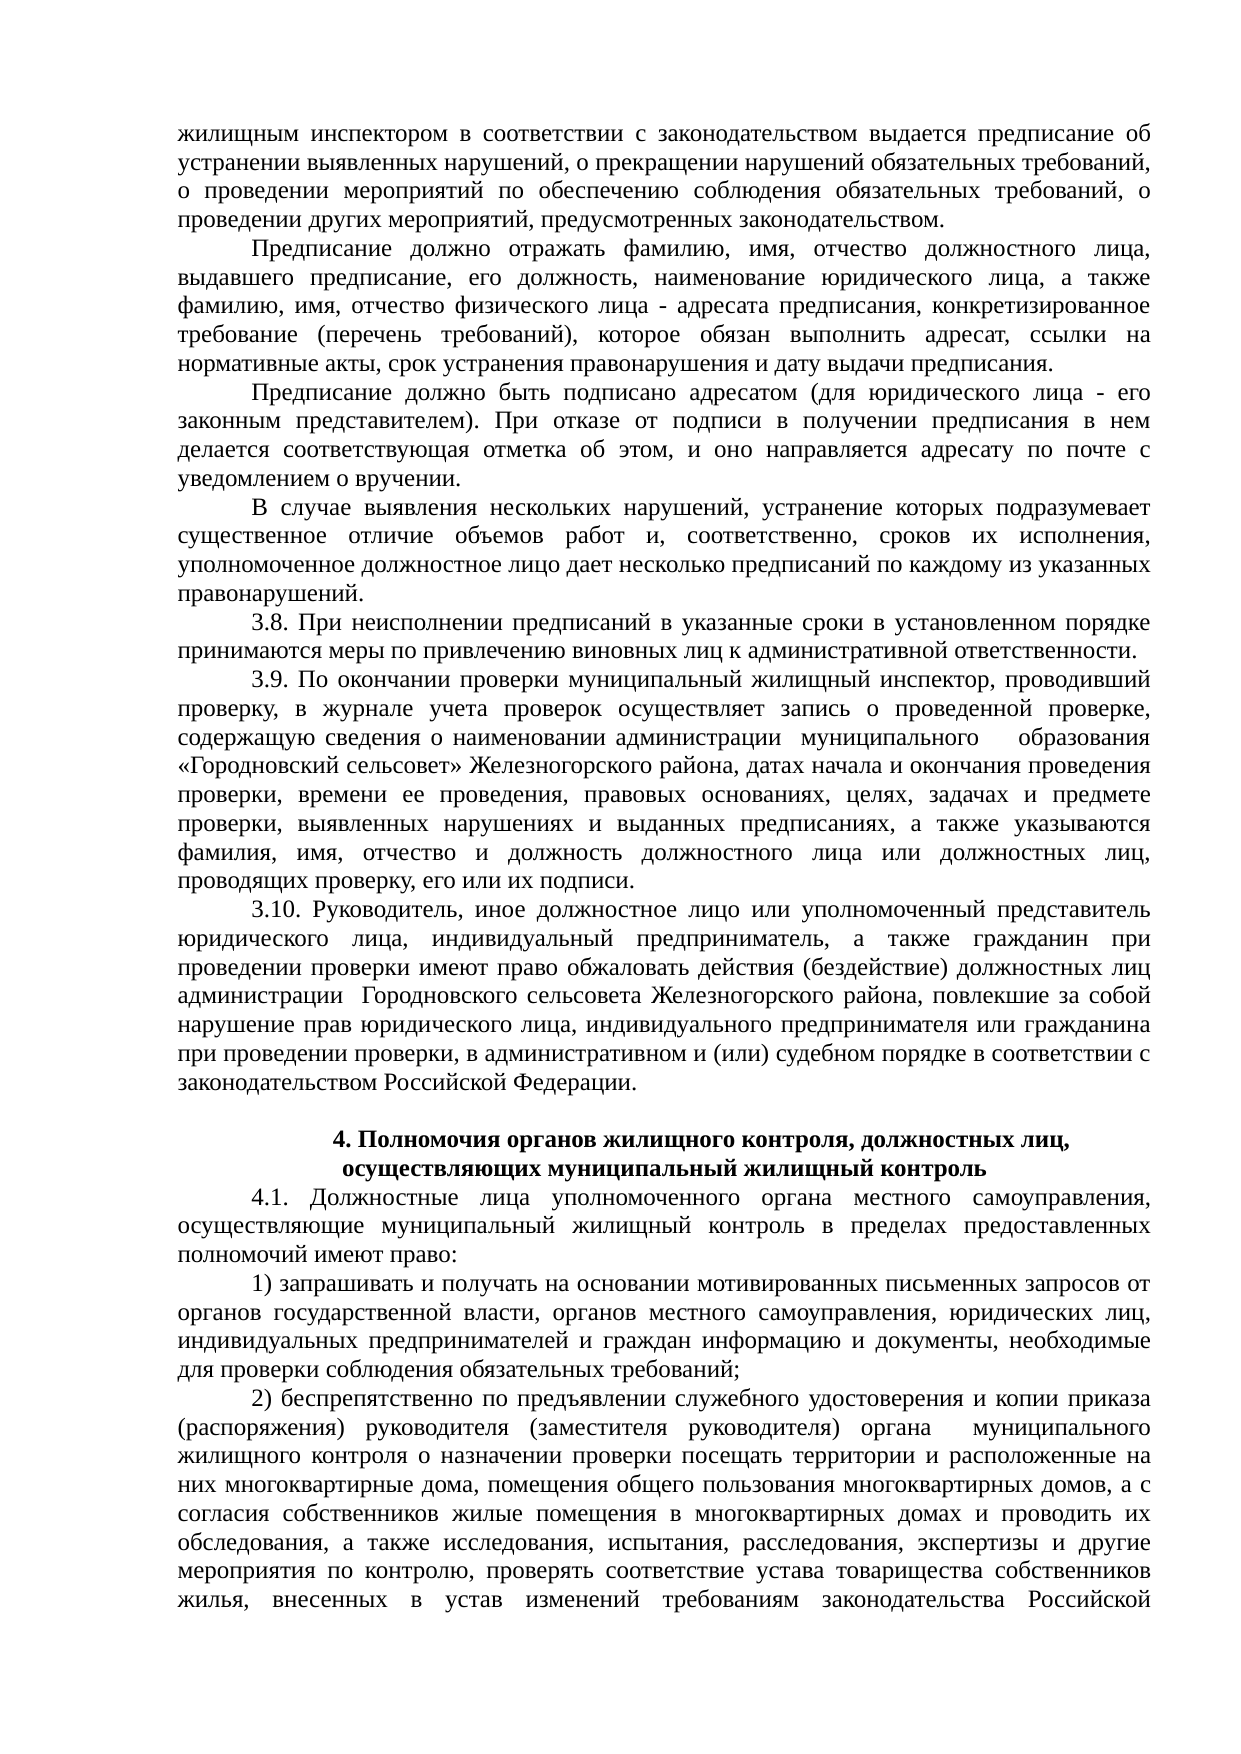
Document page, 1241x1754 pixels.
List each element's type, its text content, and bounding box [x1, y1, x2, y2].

text В случае выявления нескольких нарушений, устранение которых подразумевает существенное отличие объемов работ и, соответственно, сроков их исполнения, уполномоченное должностное лицо дает несколько предписаний по каждому из указанных правонарушений. [177, 492, 1152, 607]
text Предписание должно отражать фамилию, имя, отчество должностного лица, выдавшего предписание, его должность, наименование юридического лица, а также фамилию, имя, отчество физического лица - адресата предписания, конкретизированное требование (перечень требований), которое обязан выполнить адресат, ссылки на нормативные акты, срок устранения правонарушения и дату выдачи предписания. [177, 233, 1152, 377]
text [177, 118, 1152, 233]
text 1) запрашивать и получать на основании мотивированных письменных запросов от органов государственной власти, органов местного самоуправления, юридических лиц, индивидуальных предпринимателей и граждан информацию и документы, необходимые для проверки соблюдения обязательных требований; [177, 1268, 1152, 1383]
text Предписание должно быть подписано адресатом (для юридического лица - его законным представителем). При отказе от подписи в получении предписания в нем делается соответствующая отметка об этом, и оно направляется адресату по почте с уведомлением о вручении. [177, 377, 1152, 492]
text 3.9. По окончании проверки муниципальный жилищный инспектор, проводивший проверку, в журнале учета проверок осуществляет запись о проведенной проверке, содержащую сведения о наименовании администрации муниципального образования «Городновский сельсовет» Железногорского района, датах начала и окончания проведения проверки, времени ее проведения, правовых основаниях, целях, задачах и предмете проверки, выявленных нарушениях и выданных предписаниях, а также указываются фамилия, имя, отчество и должность должностного лица или должностных лиц, проводящих проверку, его или их подписи. [177, 664, 1152, 894]
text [177, 1383, 1152, 1613]
text 3.8. При неисполнении предписаний в указанные сроки в установленном порядке принимаются меры по привлечению виновных лиц к административной ответственности. [177, 607, 1152, 664]
text 3.10. Руководитель, иное должностное лицо или уполномоченный представитель юридического лица, индивидуальный предприниматель, а также гражданин при проведении проверки имеют право обжаловать действия (бездействие) должностных лиц администрации Городновского сельсовета Железногорского района, повлекшие за собой нарушение прав юридического лица, индивидуального предпринимателя или гражданина при проведении проверки, в административном и (или) судебном порядке в соответствии с законодательством Российской Федерации. [177, 894, 1152, 1096]
text 4. Полномочия органов жилищного контроля, должностных лиц, осуществляющих муниципальный жилищный контроль [177, 1124, 1152, 1182]
text 4.1. Должностные лица уполномоченного органа местного самоуправления, осуществляющие муниципальный жилищный контроль в пределах предоставленных полномочий имеют право: [177, 1182, 1152, 1268]
